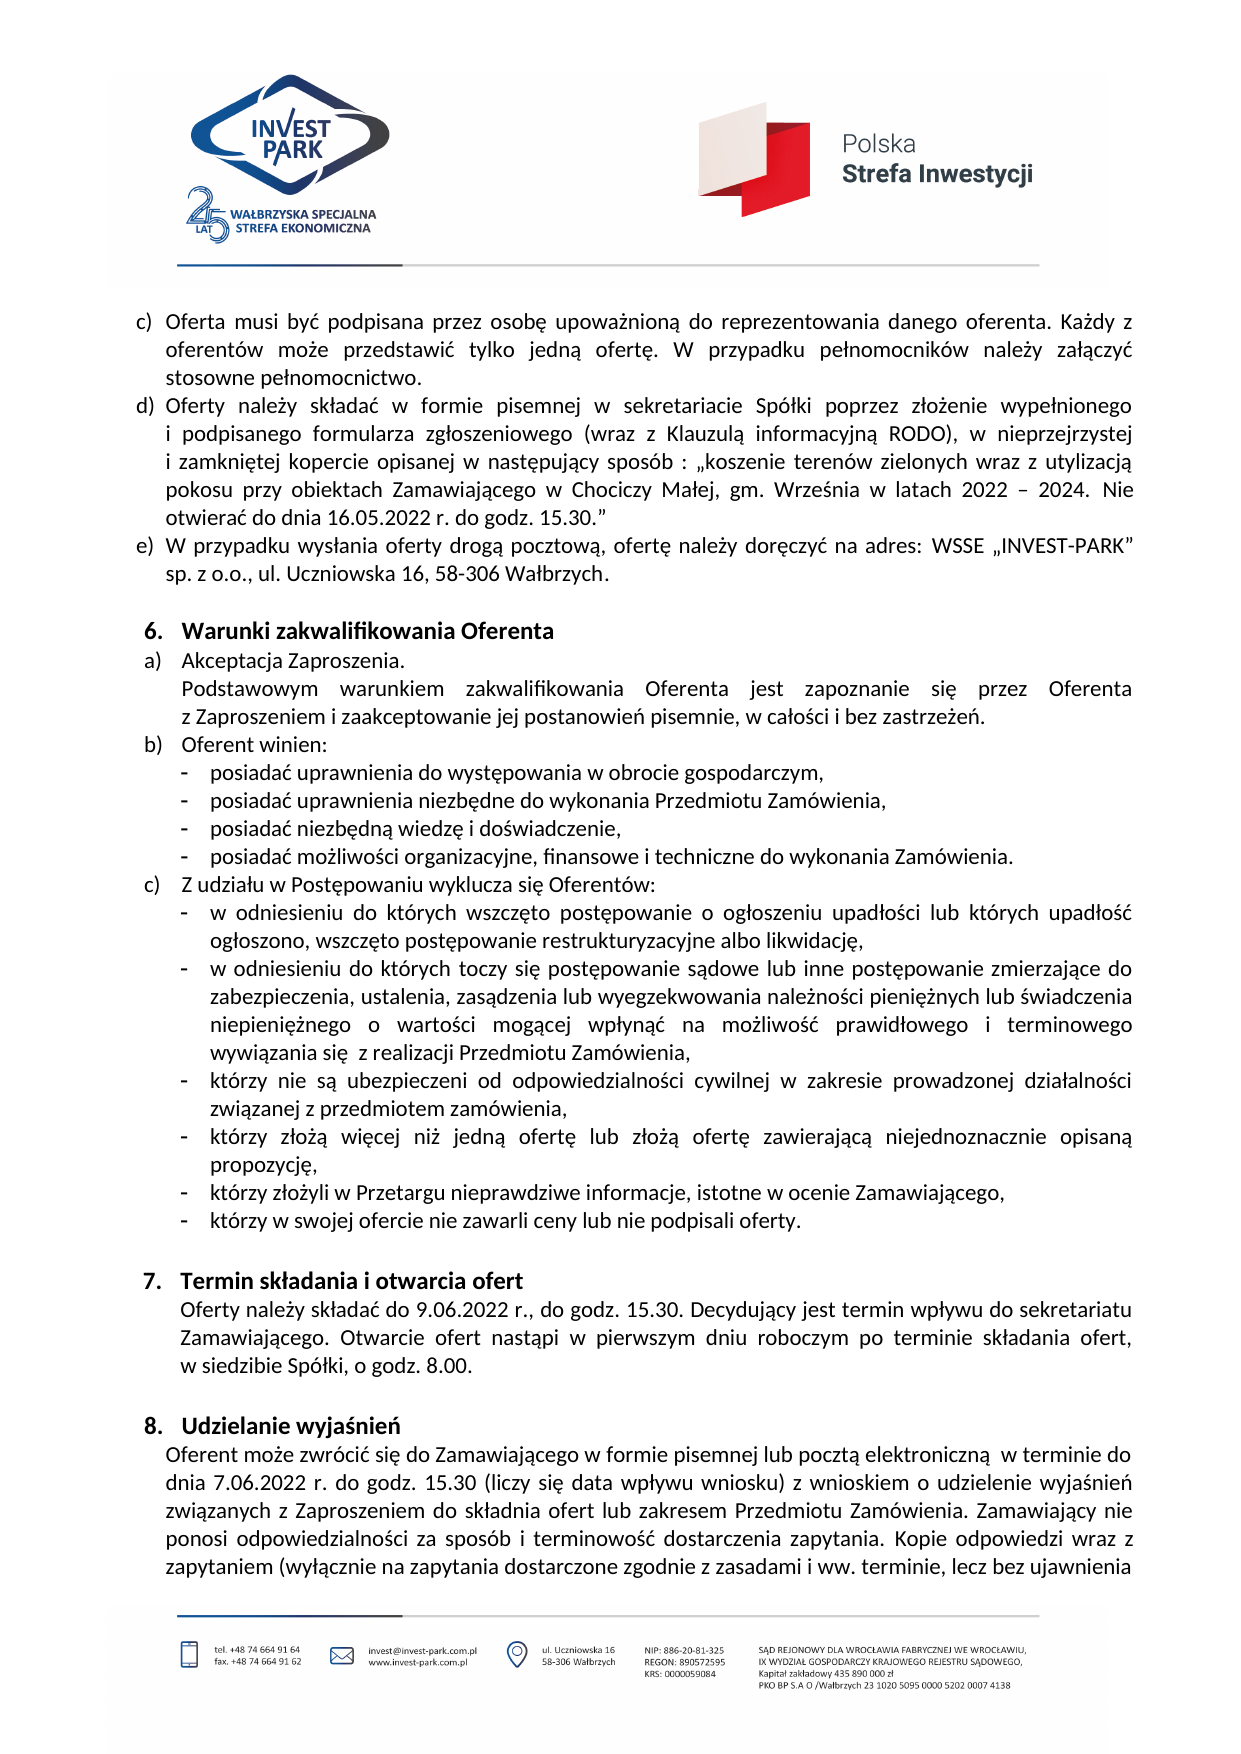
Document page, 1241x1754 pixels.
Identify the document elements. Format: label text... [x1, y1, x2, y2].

list posiadać możliwości organizacyjne, finansowe i techniczne do wykonania Zamówienia. [180, 842, 1134, 870]
list Oferent winien: [144, 730, 1134, 758]
list Oferty należy składać w formie pisemnej w sekretariacie Spółki poprzez złożenie wypełnionego i podpisanego formularza zgłoszeniowego (wraz z Klauzulą informacyjną RODO), w nieprzejrzystej i zamkniętej kopercie opisanej w następujący sposób : „koszenie terenów zielonych wraz z utylizacją pokosu przy obiektach Zamawiającego w Chociczy Małej, gm. Września w latach 2022 – 2024. Nie otwierać do dnia 16.05.2022 r. do godz. 15.30.” [136, 391, 1134, 531]
list którzy złożą więcej niż jedną ofertę lub złożą ofertę zawierającą niejednoznacznie opisaną propozycję, [180, 1122, 1134, 1178]
list którzy w swojej ofercie nie zawarli ceny lub nie podpisali oferty. [180, 1206, 1134, 1234]
list posiadać uprawnienia do występowania w obrocie gospodarczym, [180, 758, 1134, 786]
list Oferta musi być podpisana przez osobę upoważnioną do reprezentowania danego oferenta. Każdy z oferentów może przedstawić tylko jedną ofertę. W przypadku pełnomocników należy załączyć stosowne pełnomocnictwo. [136, 307, 1134, 391]
list Oferty należy składać do .0.2022 r., do godz. 15.30. Decydujący jest termin wpływu do sekretariatu Zamawiającego. Otwarcie ofert nastąpi w pierwszym dniu roboczym po terminie składania ofert, w siedzibie Spółki, o godz. 8.00. [180, 1295, 1134, 1379]
list którzy nie są ubezpieczeni od odpowiedzialności cywilnej w zakresie prowadzonej działalności związanej z przedmiotem zamówienia, [180, 1066, 1134, 1122]
list w odniesieniu do których toczy się postępowanie sądowe lub inne postępowanie zmierzające do zabezpieczenia, ustalenia, zasądzenia lub wyegzekwowania należności pieniężnych lub świadczenia niepieniężnego o wartości mogącej wpłynąć na możliwość prawidłowego i terminowego wywiązania się z realizacji Przedmiotu Zamówienia, [180, 954, 1134, 1066]
list Podstawowym warunkiem zakwalifikowania Oferenta jest zapoznanie się przez Oferenta z Zaproszeniem i zaakceptowanie jej postanowień pisemnie, w całości i bez zastrzeżeń. [181, 674, 1134, 730]
list Termin składania i otwarcia ofert [143, 1265, 1134, 1295]
picture [106, 1605, 1110, 1754]
picture [106, 73, 1110, 288]
list w odniesieniu do których wszczęto postępowanie o ogłoszeniu upadłości lub których upadłość ogłoszono, wszczęto postępowanie restrukturyzacyjne albo likwidację, [180, 898, 1134, 954]
list Udzielanie wyjaśnień [144, 1410, 1134, 1440]
list Warunki zakwalifikowania Oferenta [144, 615, 1134, 646]
list W przypadku wysłania oferty drogą pocztową, ofertę należy doręczyć na adres: WSSE „INVEST-PARK” sp. z o.o., ul. Uczniowska 16, 58-306 Wałbrzych. [136, 531, 1134, 587]
list Akceptacja Zaproszenia. [144, 646, 1134, 674]
list posiadać uprawnienia niezbędne do wykonania Przedmiotu Zamówienia, [180, 786, 1134, 814]
list posiadać niezbędną wiedzę i doświadczenie, [180, 814, 1134, 842]
list którzy złożyli w Przetargu nieprawdziwe informacje, istotne w ocenie Zamawiającego [180, 1178, 1134, 1206]
list Z udziału w Postępowaniu wyklucza się Oferentów: [144, 870, 1134, 898]
